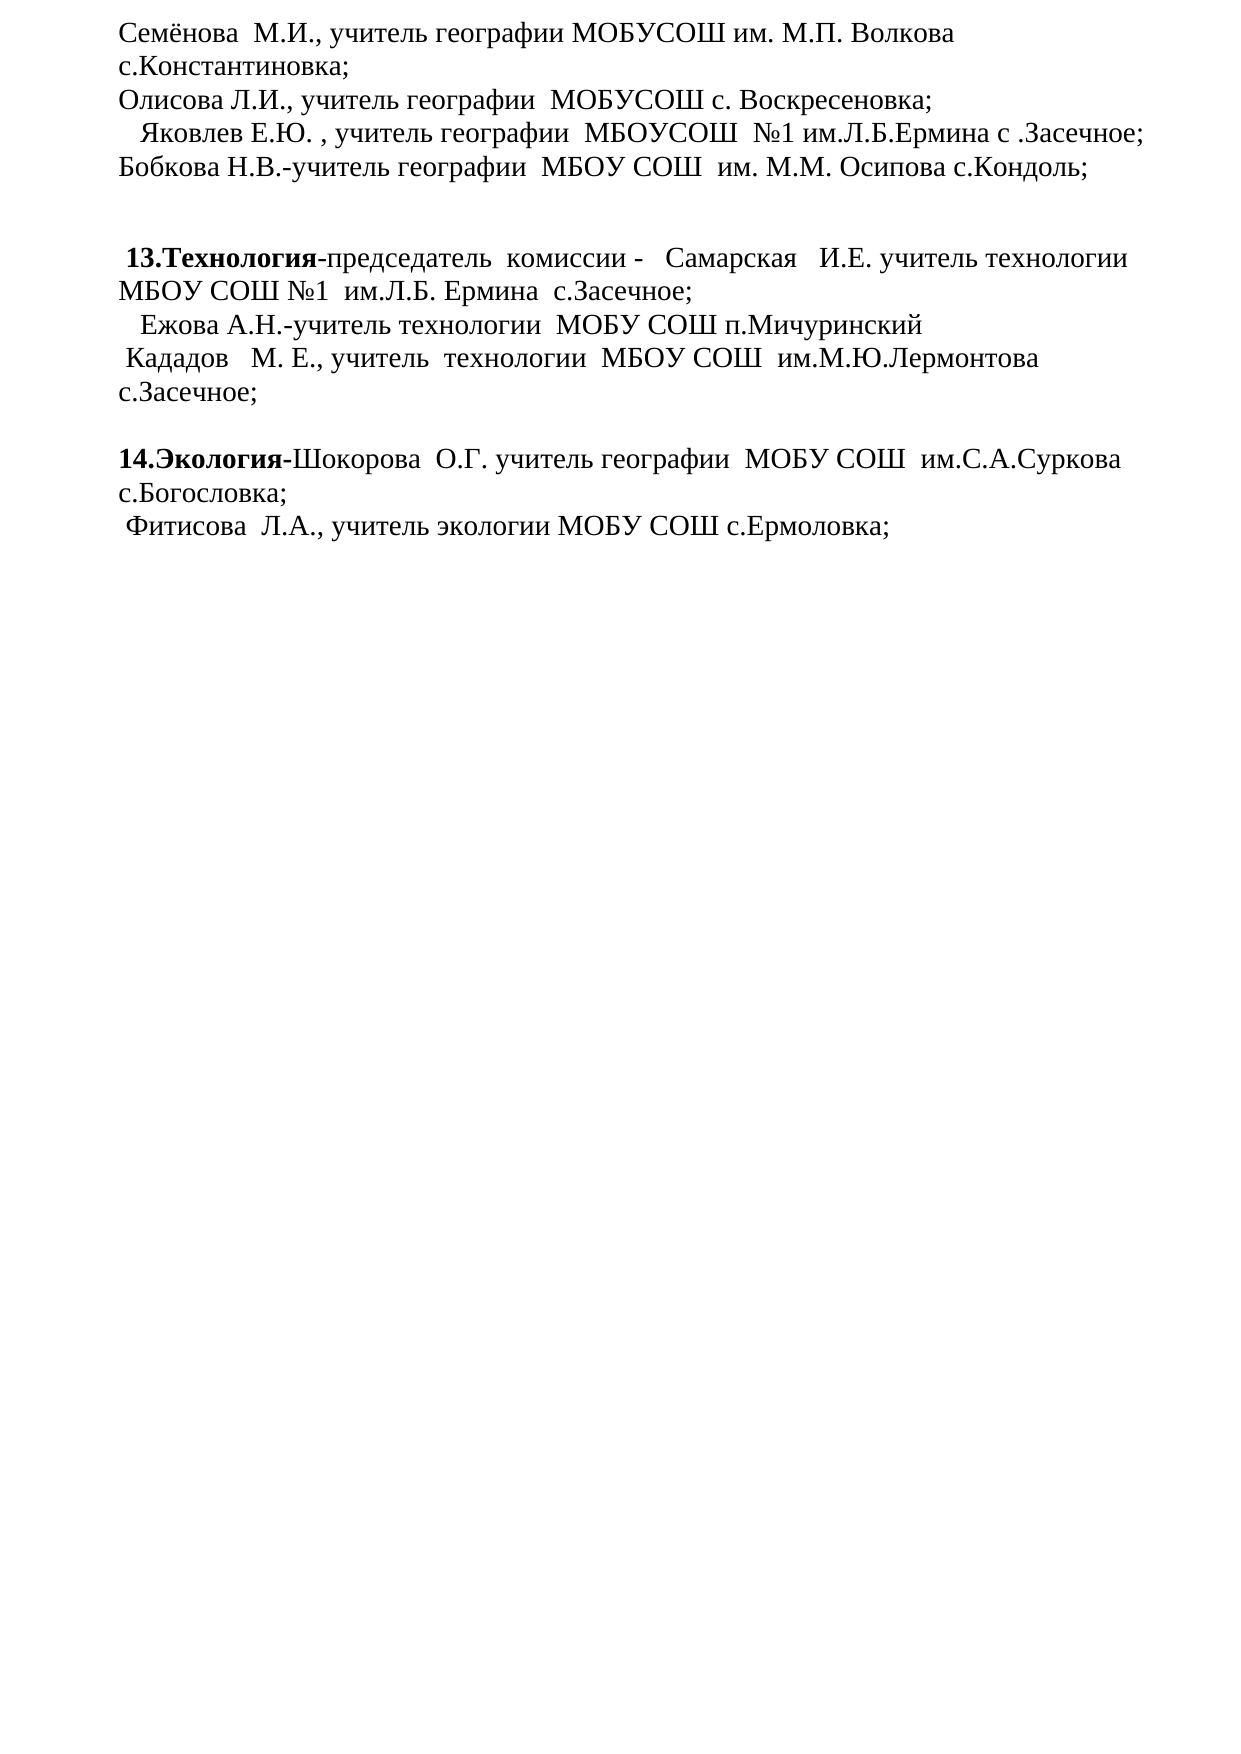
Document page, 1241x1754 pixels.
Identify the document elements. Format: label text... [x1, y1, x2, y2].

text 14.Экология-Шокорова О.Г. учитель географии МОБУ СОШ им.С.А.Суркова с.Богословка; [118, 441, 1152, 508]
text Фитисова Л.А., учитель экологии МОБУ СОШ с.Ермоловка; [118, 508, 1152, 542]
text Бобкова Н.В.-учитель географии МБОУ СОШ им. М.М. Осипова с.Кондоль; [118, 149, 1152, 182]
text Кададов М. Е., учитель технологии МБОУ СОШ им.М.Ю.Лермонтова с.Засечное; [118, 341, 1152, 408]
text Яковлев Е.Ю. , учитель географии МБОУСОШ №1 им.Л.Б.Ермина с .Засечное; [118, 115, 1152, 149]
text Семёнова М.И., учитель географии МОБУСОШ им. М.П. Волкова с.Константиновка; [118, 15, 1152, 82]
text 13.Технология-председатель комиссии - Самарская И.Е. учитель технологии МБОУ СОШ №1 им.Л.Б. Ермина с.Засечное; [118, 240, 1152, 307]
text Ежова А.Н.-учитель технологии МОБУ СОШ п.Мичуринский [118, 307, 1152, 341]
text Олисова Л.И., учитель географии МОБУСОШ с. Воскресеновка; [118, 82, 1152, 115]
